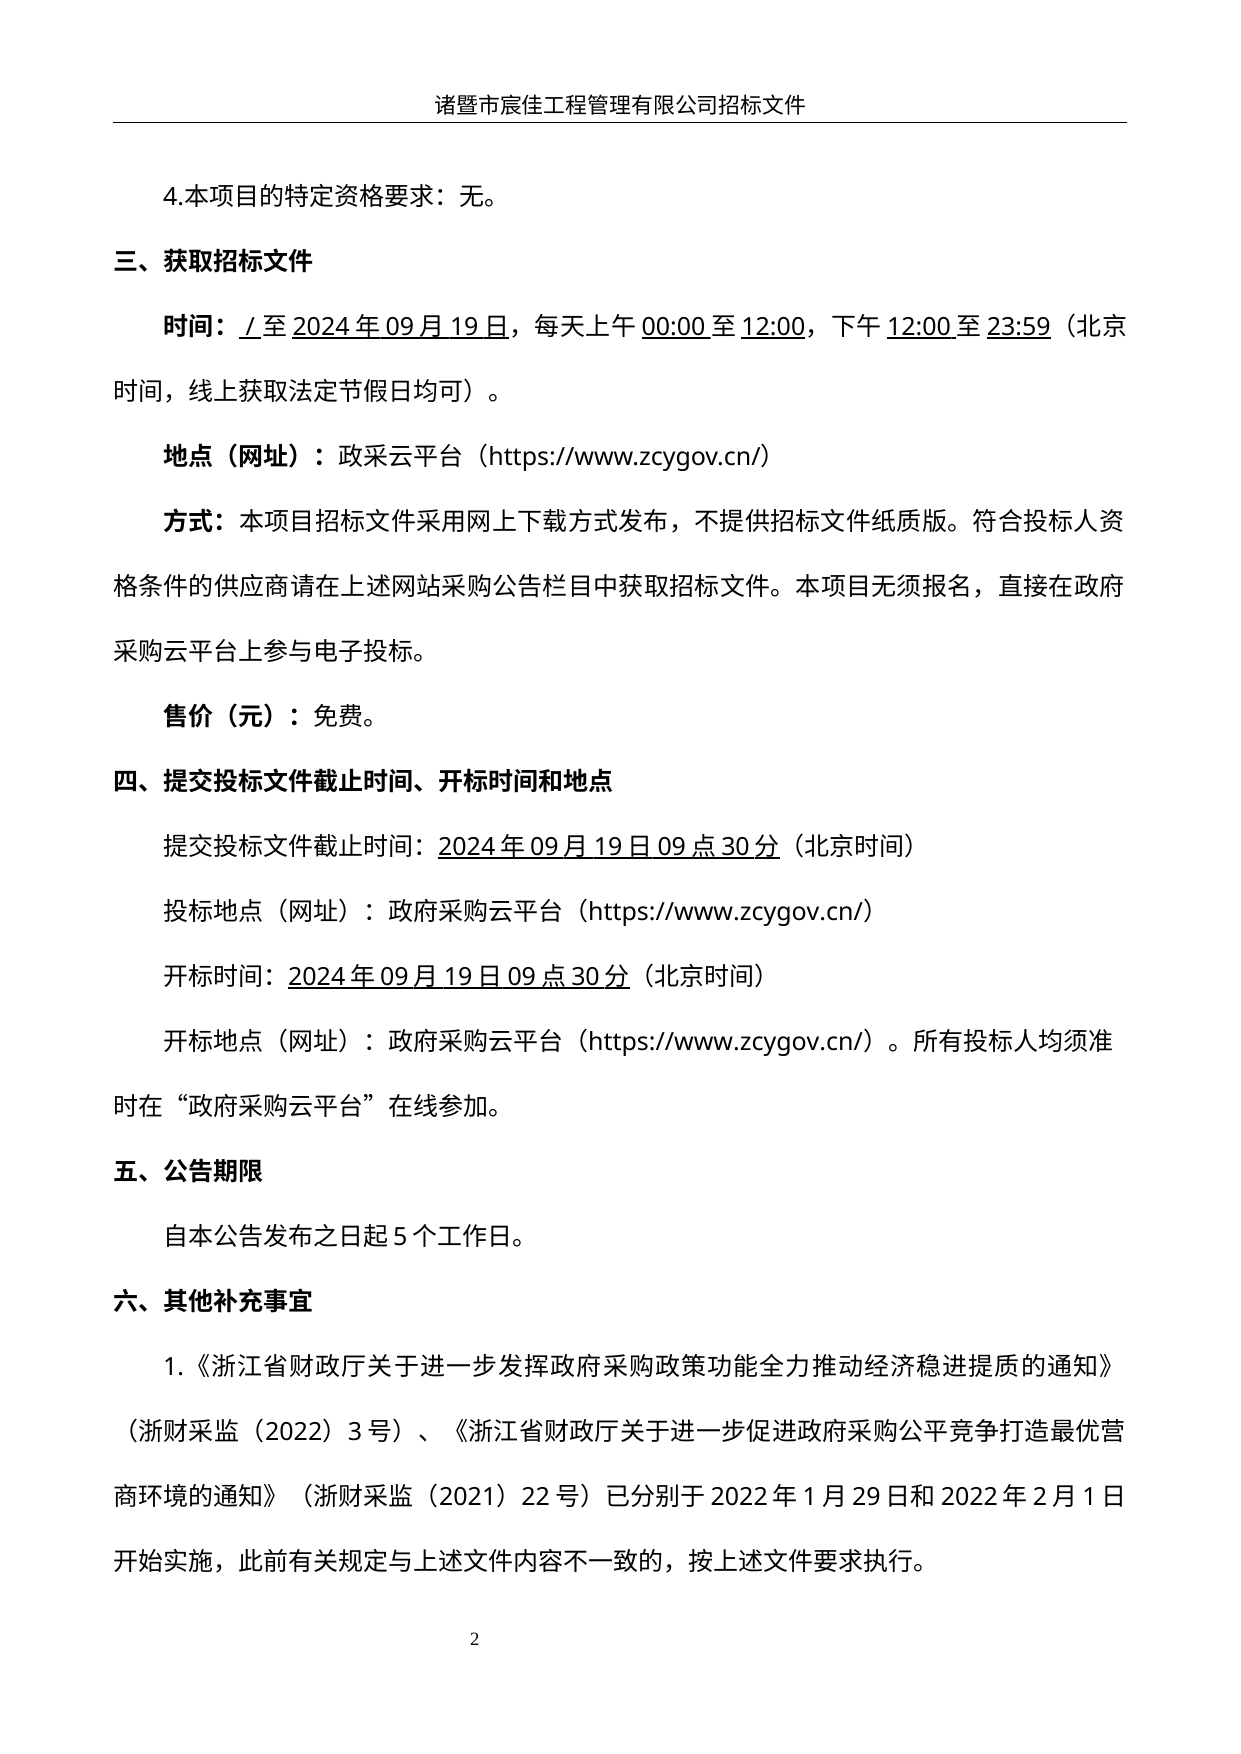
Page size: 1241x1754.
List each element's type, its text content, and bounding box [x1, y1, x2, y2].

text 1.《浙江省财政厅关于进一步发挥政府采购政策功能全力推动经济稳进提质的通知》 （浙财采监（2022）3号）、《浙江省财政厅关于进一步促进政府采购公平竞争打造最优营商环境的通知》（浙财采监（2021）22号）已分别于2022年1月29日和2022年2月1日开始实施，此前有关规定与上述文件内容不一致的，按上述文件要求执行。 [113, 1332, 1127, 1592]
text 投标地点（网址）：政府采购云平台（https://www.zcygov.cn/） [113, 877, 1127, 942]
text 三、获取招标文件 [113, 227, 1127, 292]
text 开标时间：2024年09月19日09点30分（北京时间） [113, 942, 1127, 1007]
text 4.本项目的特定资格要求：无。 [113, 162, 1127, 227]
text 方式：本项目招标文件采用网上下载方式发布，不提供招标文件纸质版。符合投标人资格条件的供应商请在上述网站采购公告栏目中获取招标文件。本项目无须报名，直接在政府采购云平台上参与电子投标。 [113, 487, 1127, 682]
text 地点（网址）：政采云平台（https://www.zcygov.cn/） [113, 422, 1127, 487]
text 六、其他补充事宜 [113, 1267, 1127, 1332]
text 开标地点（网址）：政府采购云平台（https://www.zcygov.cn/）。所有投标人均须准时在“政府采购云平台”在线参加。 [113, 1007, 1127, 1137]
text 时间： / 至2024年09月19日，每天上午00:00至12:00，下午12:00至23:59（北京时间，线上获取法定节假日均可）。 [113, 292, 1127, 422]
text 四、提交投标文件截止时间、开标时间和地点 [113, 747, 1127, 812]
text 售价（元）：免费。 [113, 682, 1127, 747]
text 自本公告发布之日起5个工作日。 [113, 1202, 1127, 1267]
text 提交投标文件截止时间：2024年09月19日09点30分（北京时间） [113, 812, 1127, 877]
text 五、公告期限 [113, 1137, 1127, 1202]
